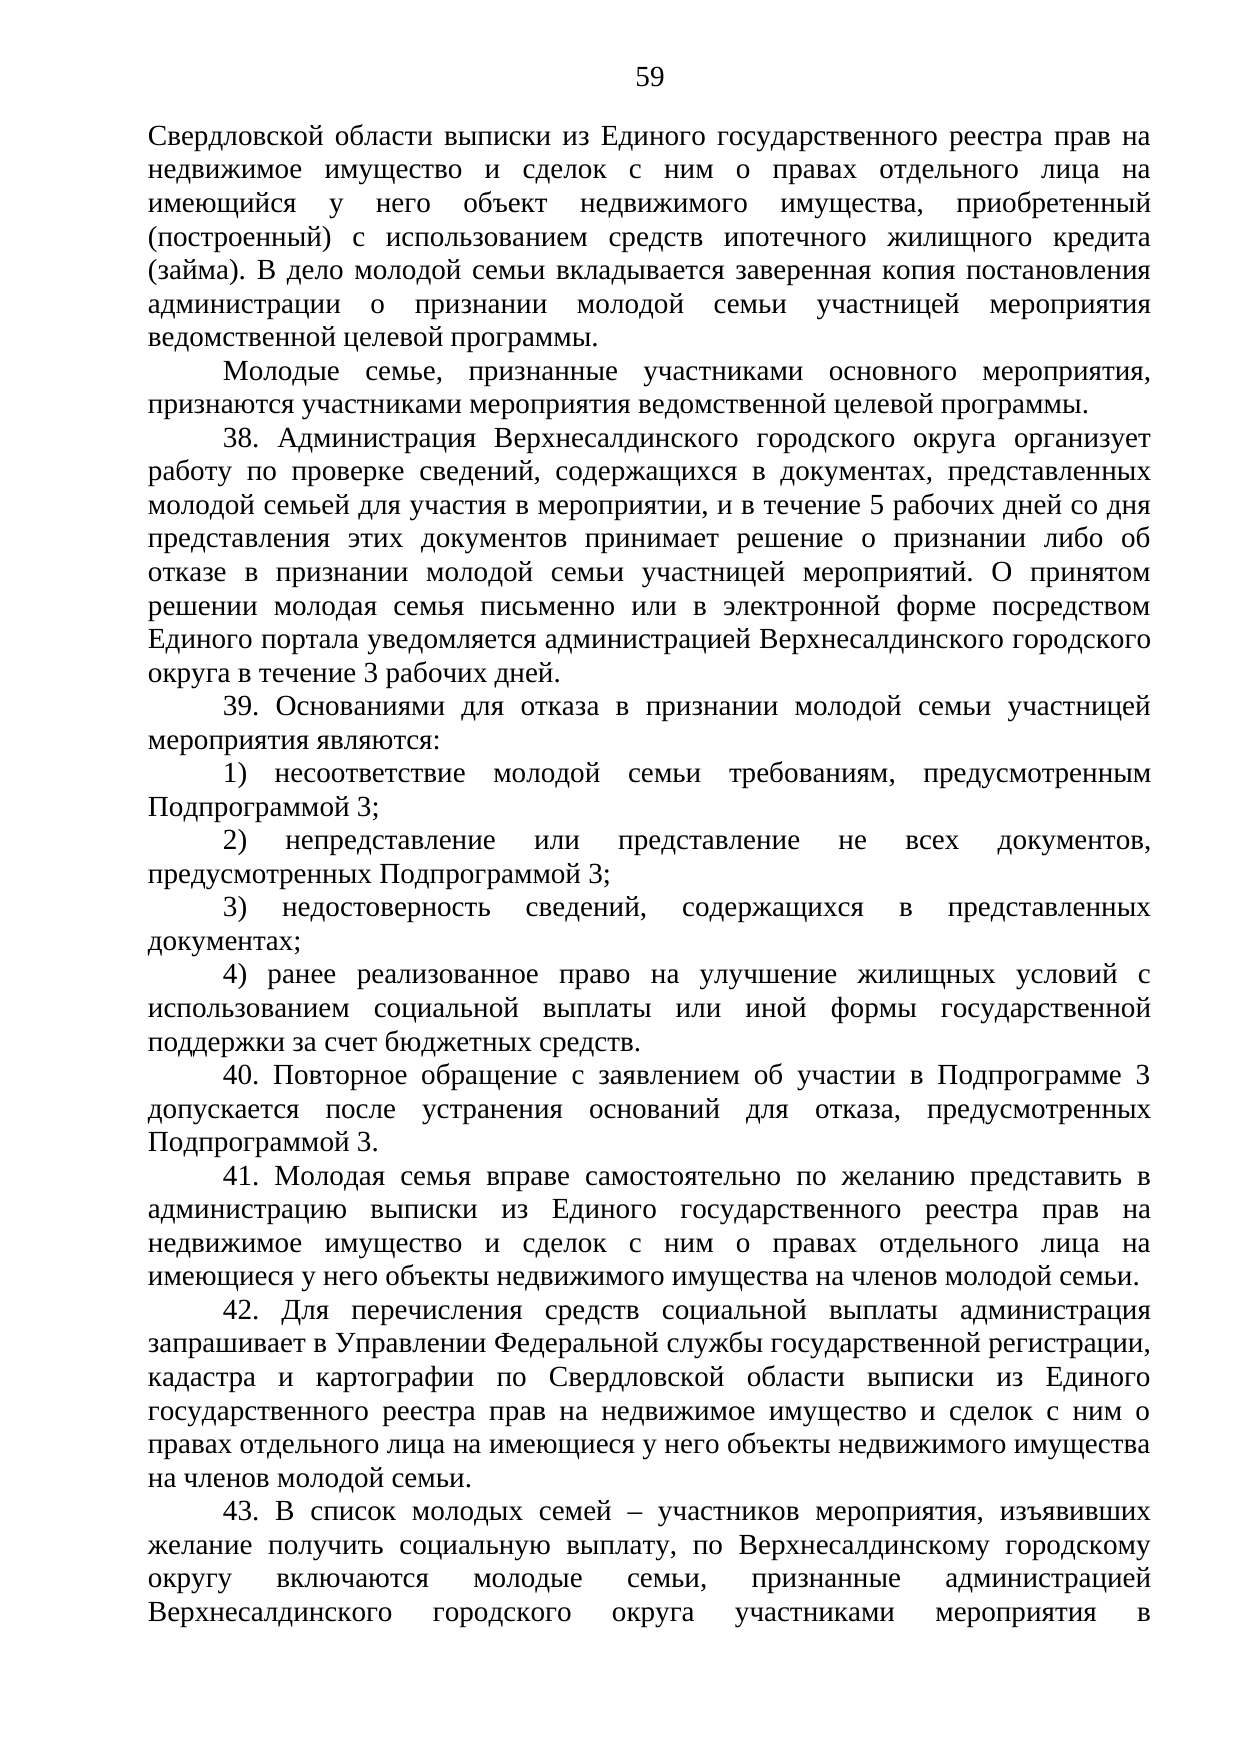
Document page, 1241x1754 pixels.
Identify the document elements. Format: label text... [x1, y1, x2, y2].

text 4) ранее реализованное право на улучшение жилищных условий с использованием социальной выплаты или иной формы государственной поддержки за счет бюджетных средств. [148, 957, 1152, 1057]
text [148, 1493, 1152, 1627]
text Молодые семье, признанные участниками основного мероприятия, признаются участниками мероприятия ведомственной целевой программы. [148, 353, 1152, 420]
text 2) непредставление или представление не всех документов, предусмотренных Подпрограммой 3; [148, 822, 1152, 889]
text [148, 118, 1152, 353]
text 1) несоответствие молодой семьи требованиям, предусмотренным Подпрограммой 3; [148, 755, 1152, 822]
text 41. Молодая семья вправе самостоятельно по желанию представить в администрацию выписки из Единого государственного реестра прав на недвижимое имущество и сделок с ним о правах отдельного лица на имеющиеся у него объекты недвижимого имущества на членов молодой семьи. [148, 1158, 1152, 1292]
text 42. Для перечисления средств социальной выплаты администрация запрашивает в Управлении Федеральной службы государственной регистрации, кадастра и картографии по Свердловской области выписки из Единого государственного реестра прав на недвижимое имущество и сделок с ним о правах отдельного лица на имеющиеся у него объекты недвижимого имущества на членов молодой семьи. [148, 1292, 1152, 1493]
text 38. Администрация Верхнесалдинского городского округа организует работу по проверке сведений, содержащихся в документах, представленных молодой семьей для участия в мероприятии, и в течение 5 рабочих дней со дня представления этих документов принимает решение о признании либо об отказе в признании молодой семьи участницей мероприятий. О принятом решении молодая семья письменно или в электронной форме посредством Единого портала уведомляется администрацией Верхнесалдинского городского округа в течение 3 рабочих дней. [148, 420, 1152, 688]
text 39. Основаниями для отказа в признании молодой семьи участницей мероприятия являются: [148, 688, 1152, 755]
text 3) недостоверность сведений, содержащихся в представленных документах; [148, 889, 1152, 957]
text 40. Повторное обращение с заявлением об участии в Подпрограмме 3 допускается после устранения оснований для отказа, предусмотренных Подпрограммой 3. [148, 1057, 1152, 1158]
